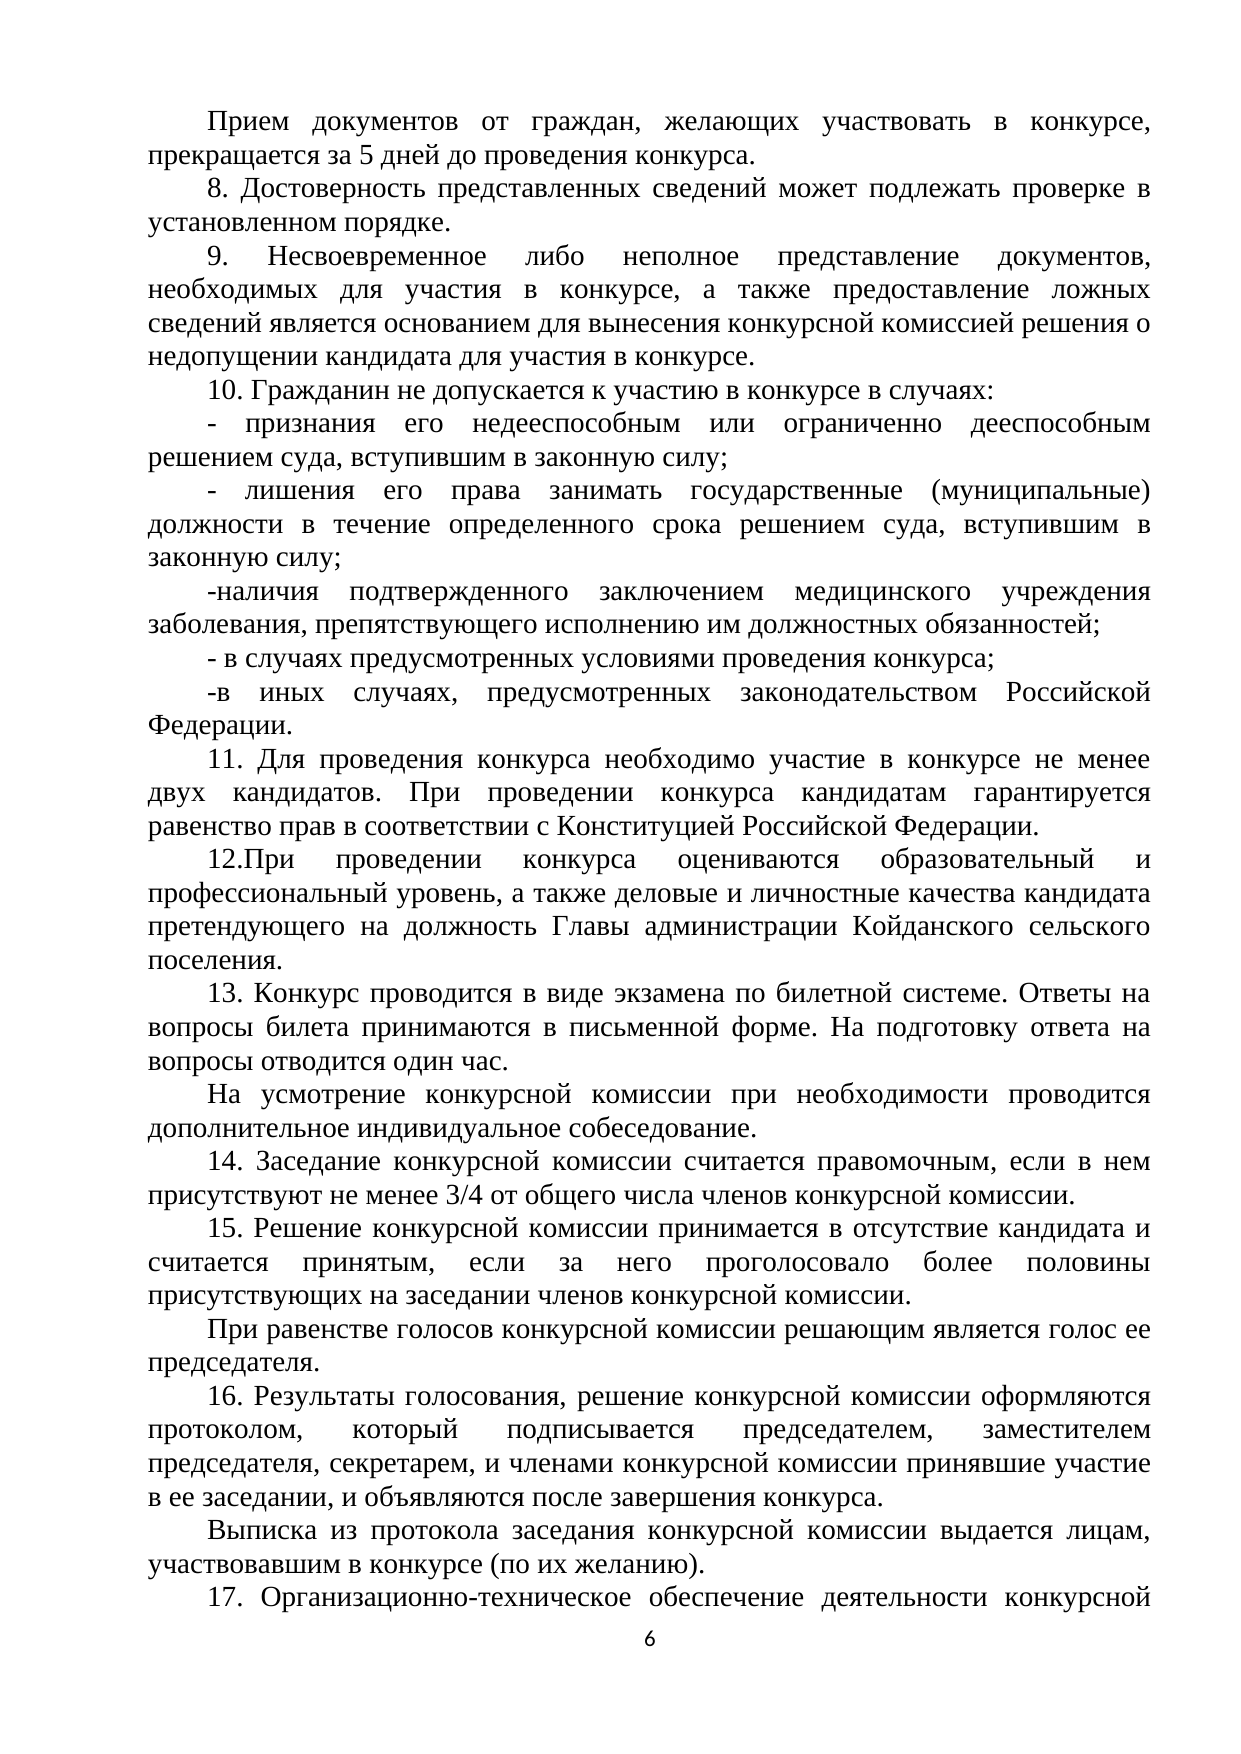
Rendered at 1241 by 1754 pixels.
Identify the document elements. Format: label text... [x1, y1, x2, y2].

text 10. Гражданин не допускается к участию в конкурсе в случаях: [148, 372, 1152, 405]
text - признания его недееспособным или ограниченно дееспособным решением суда, вступившим в законную силу; [148, 405, 1152, 472]
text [148, 1579, 1152, 1613]
text Выписка из протокола заседания конкурсной комиссии выдается лицам, участвовавшим в конкурсе (по их желанию). [148, 1512, 1152, 1579]
text 9. Несвоевременное либо неполное представление документов, необходимых для участия в конкурсе, а также предоставление ложных сведений является основанием для вынесения конкурсной комиссией решения о недопущении кандидата для участия в конкурсе. [148, 238, 1152, 372]
text 12.При проведении конкурса оцениваются образовательный и профессиональный уровень, а также деловые и личностные качества кандидата претендующего на должность Главы администрации Койданского сельского поселения. [148, 841, 1152, 976]
text 8. Достоверность представленных сведений может подлежать проверке в установленном порядке. [148, 171, 1152, 238]
text -в иных случаях, предусмотренных законодательством Российской Федерации. [148, 674, 1152, 741]
text При равенстве голосов конкурсной комиссии решающим является голос ее председателя. [148, 1311, 1152, 1378]
text -наличия подтвержденного заключением медицинского учреждения заболевания, препятствующего исполнению им должностных обязанностей; [148, 573, 1152, 640]
text 13. Конкурс проводится в виде экзамена по билетной системе. Ответы на вопросы билета принимаются в письменной форме. На подготовку ответа на вопросы отводится один час. [148, 976, 1152, 1076]
text 14. Заседание конкурсной комиссии считается правомочным, если в нем присутствуют не менее 3/4 от общего числа членов конкурсной комиссии. [148, 1143, 1152, 1210]
text 16. Результаты голосования, решение конкурсной комиссии оформляются протоколом, который подписывается председателем, заместителем председателя, секретарем, и членами конкурсной комиссии принявшие участие в ее заседании, и объявляются после завершения конкурса. [148, 1378, 1152, 1512]
text На усмотрение конкурсной комиссии при необходимости проводится дополнительное индивидуальное собеседование. [148, 1076, 1152, 1143]
text Прием документов от граждан, желающих участвовать в конкурсе, прекращается за 5 дней до проведения конкурса. [148, 103, 1152, 171]
text 11. Для проведения конкурса необходимо участие в конкурсе не менее двух кандидатов. При проведении конкурса кандидатам гарантируется равенство прав в соответствии с Конституцией Российской Федерации. [148, 741, 1152, 841]
text 15. Решение конкурсной комиссии принимается в отсутствие кандидата и считается принятым, если за него проголосовало более половины присутствующих на заседании членов конкурсной комиссии. [148, 1210, 1152, 1311]
text - лишения его права занимать государственные (муниципальные) должности в течение определенного срока решением суда, вступившим в законную силу; [148, 472, 1152, 573]
text - в случаях предусмотренных условиями проведения конкурса; [148, 640, 1152, 674]
